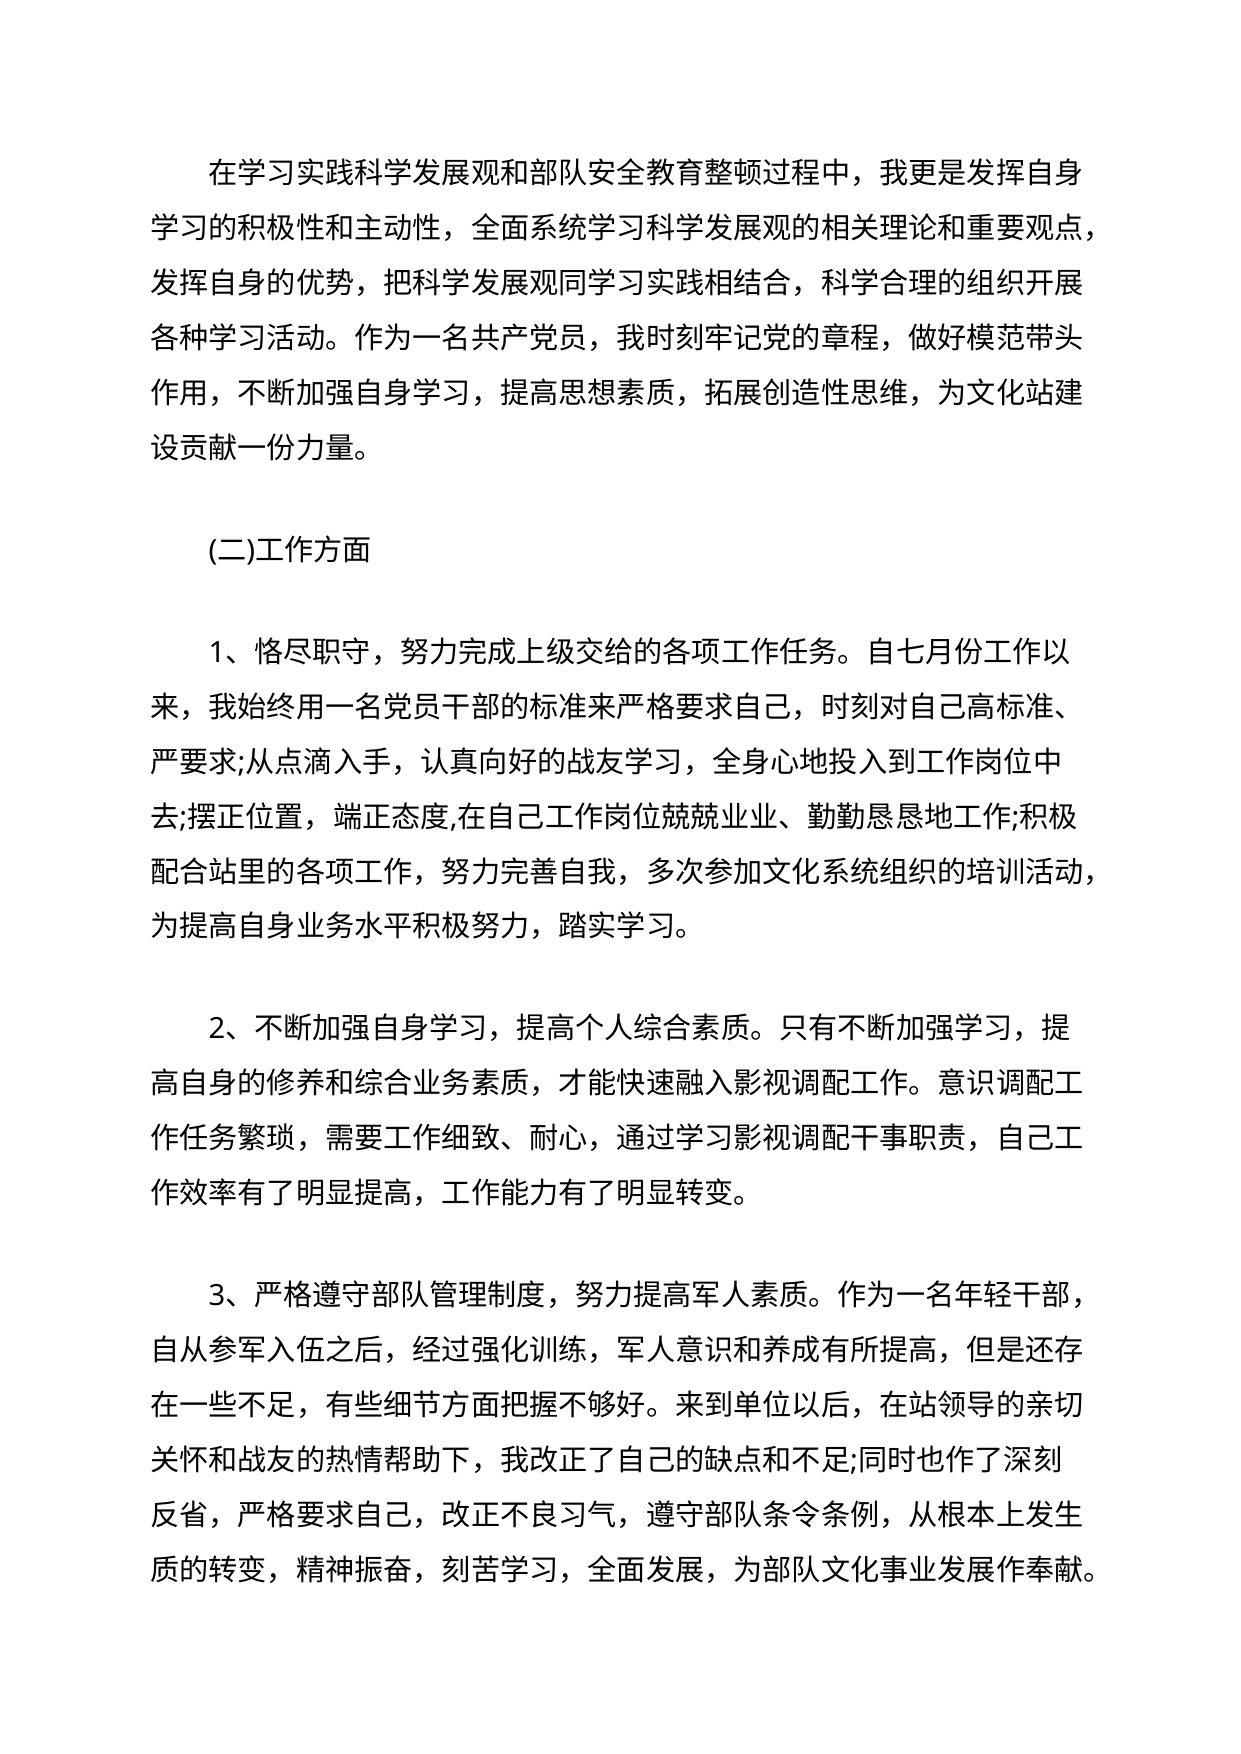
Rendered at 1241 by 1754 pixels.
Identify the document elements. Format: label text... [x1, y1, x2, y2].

text 2、不断加强自身学习，提高个人综合素质。只有不断加强学习，提高自身的修养和综合业务素质，才能快速融入影视调配工作。意识调配工作任务繁琐，需要工作细致、耐心，通过学习影视调配干事职责，自己工作效率有了明显提高，工作能力有了明显转变。 [150, 1005, 1090, 1212]
text 3、严格遵守部队管理制度，努力提高军人素质。作为一名年轻干部，自从参军入伍之后，经过强化训练，军人意识和养成有所提高，但是还存在一些不足，有些细节方面把握不够好。来到单位以后，在站领导的亲切关怀和战友的热情帮助下，我改正了自己的缺点和不足;同时也作了深刻反省，严格要求自己，改正不良习气，遵守部队条令条例，从根本上发生质的转变，精神振奋，刻苦学习，全面发展，为部队文化事业发展作奉献。 [150, 1271, 1090, 1588]
text 在学习实践科学发展观和部队安全教育整顿过程中，我更是发挥自身学习的积极性和主动性，全面系统学习科学发展观的相关理论和重要观点，发挥自身的优势，把科学发展观同学习实践相结合，科学合理的组织开展各种学习活动。作为一名共产党员，我时刻牢记党的章程，做好模范带头作用，不断加强自身学习，提高思想素质，拓展创造性思维，为文化站建设贡献一份力量。 [150, 150, 1090, 467]
text (二)工作方面 [150, 526, 1090, 569]
text 1、恪尽职守，努力完成上级交给的各项工作任务。自七月份工作以来，我始终用一名党员干部的标准来严格要求自己，时刻对自己高标准、严要求;从点滴入手，认真向好的战友学习，全身心地投入到工作岗位中去;摆正位置，端正态度,在自己工作岗位兢兢业业、勤勤恳恳地工作;积极配合站里的各项工作，努力完善自我，多次参加文化系统组织的培训活动，为提高自身业务水平积极努力，踏实学习。 [150, 628, 1090, 945]
